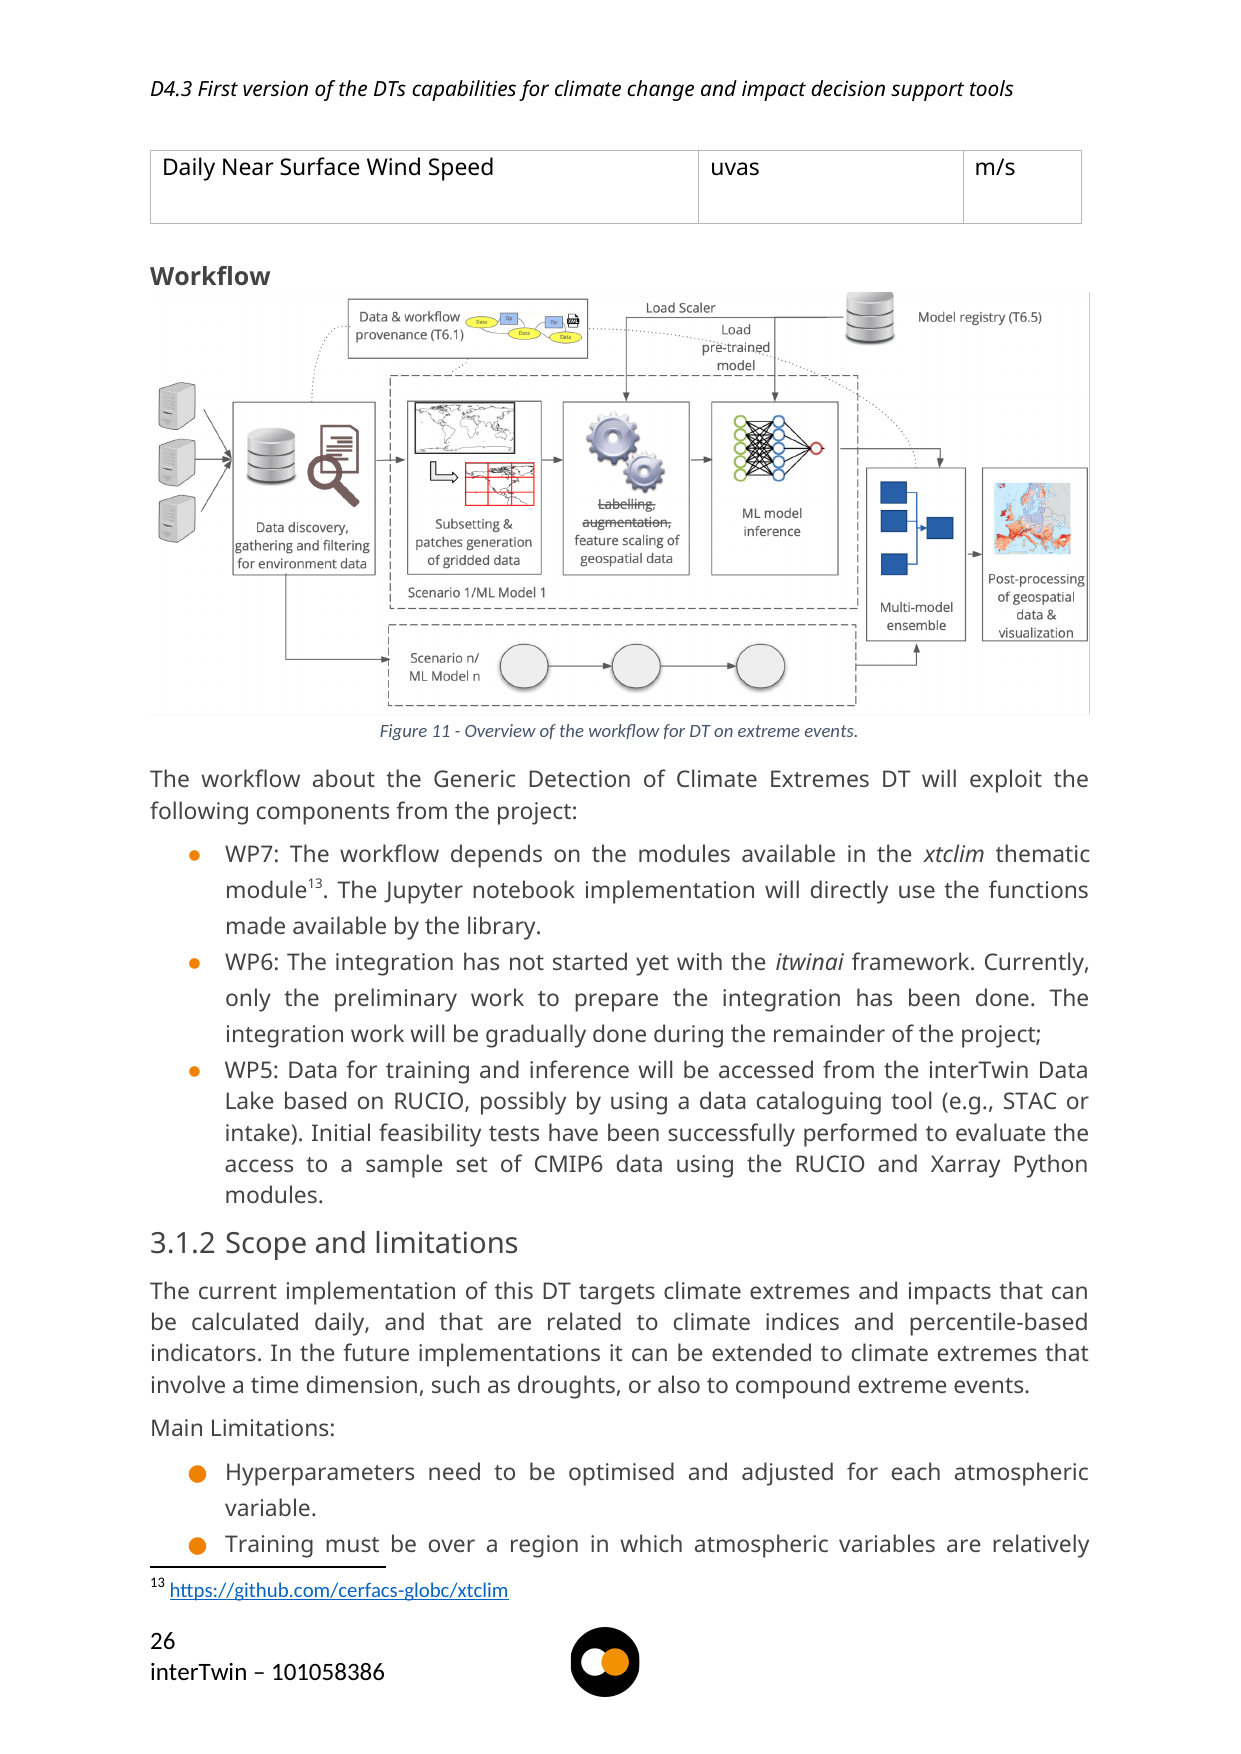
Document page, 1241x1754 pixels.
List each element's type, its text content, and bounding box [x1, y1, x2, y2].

picture [570, 1627, 640, 1697]
picture [150, 292, 1091, 716]
table_cell uvas [699, 151, 963, 222]
text The workflow about the Generic Detection of Climate Extremes DT will exploit the following components from the project: [150, 763, 1090, 826]
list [187, 1528, 1090, 1559]
text The current implementation of this DT targets climate extremes and impacts that can be calculated daily, and that are related to climate indices and percentile-based indicators. In the future implementations it can be extended to climate extremes that involve a time dimension, such as droughts, or also to compound extreme events. [150, 1275, 1090, 1400]
text Main Limitations: [150, 1412, 1090, 1444]
list Hyperparameters need to be optimised and adjusted for each atmospheric variable. [187, 1456, 1090, 1523]
subtitle Scope and limitations [150, 1223, 1090, 1262]
subtitle Workflow [150, 258, 1090, 292]
table_cell Daily Near Surface Wind Speed [151, 151, 698, 222]
list WP5: Data for training and inference will be accessed from the interTwin Data Lake based on RUCIO, possibly by using a data cataloguing tool (e.g., STAC or intake). Initial feasibility tests have been successfully performed to evaluate the access to a sample set of CMIP6 data using the RUCIO and Xarray Python modules. [187, 1054, 1090, 1210]
table_cell m/s [964, 151, 1081, 222]
list WP6: The integration has not started yet with the itwinai framework. Currently, only the preliminary work to prepare the integration has been done. The integration work will be gradually done during the remainder of the project; [187, 946, 1090, 1049]
list WP7: The workflow depends on the modules available in the xtclim thematic module. The Jupyter notebook implementation will directly use the functions made available by the library. [187, 838, 1090, 941]
